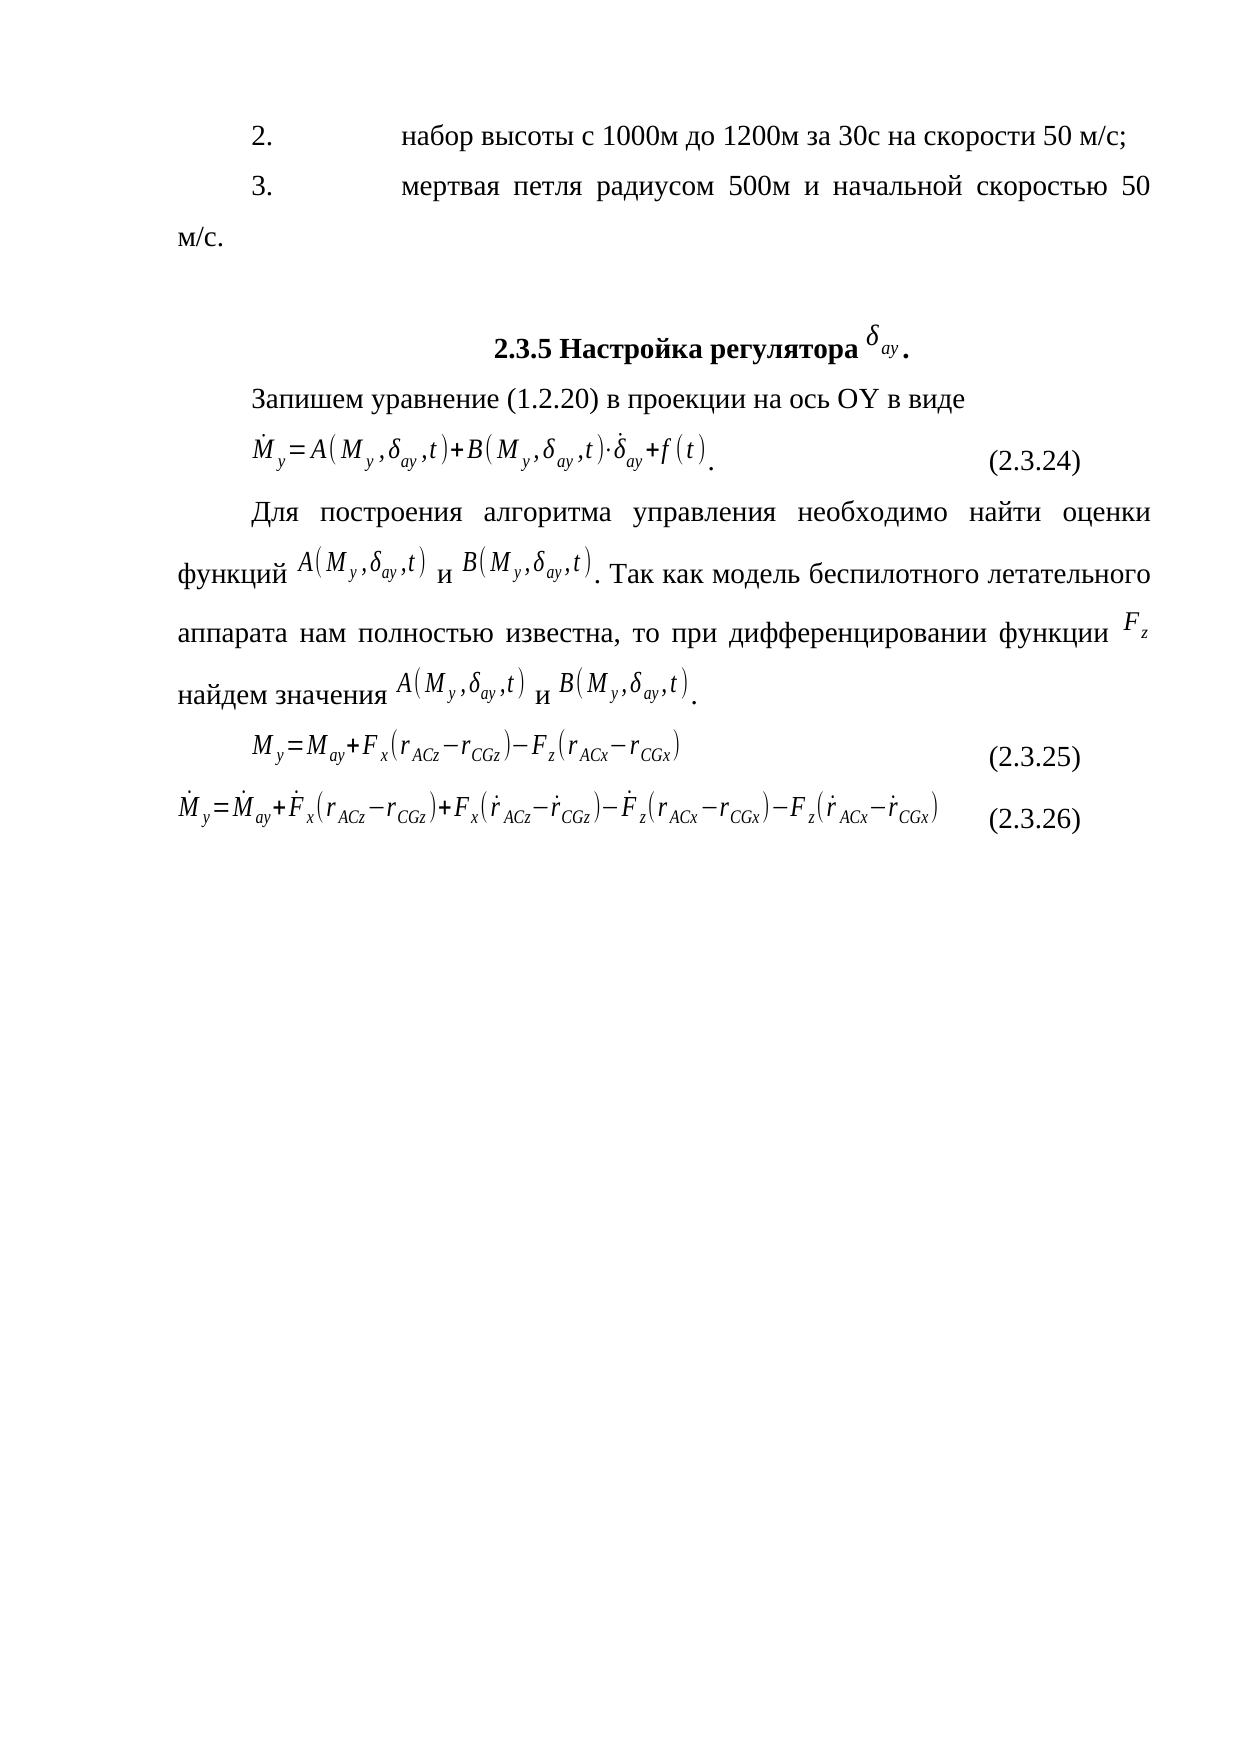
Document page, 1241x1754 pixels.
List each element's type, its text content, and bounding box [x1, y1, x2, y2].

text Запишем уравнение (1.2.20) в проекции на ось ОY в виде [177, 381, 1152, 415]
list мертвая петля радиусом 500м и начальной скоростью 50 м/с. [177, 168, 1152, 252]
text (2.3.26) [177, 789, 1152, 835]
list набор высоты с 1000м до 1200м за 30с на скорости 50 м/с; [177, 118, 1152, 152]
text Для построения алгоритма управления необходимо найти оценки функций и . Так как модель беспилотного летательного аппарата нам полностью известна, то при дифференцировании функции найдем значения и . [177, 494, 1152, 711]
text (2.3.25) [177, 727, 1152, 773]
subtitle 2.3.5 Настройка регулятора . [177, 319, 1152, 365]
text . (2.3.24) [177, 432, 1152, 477]
